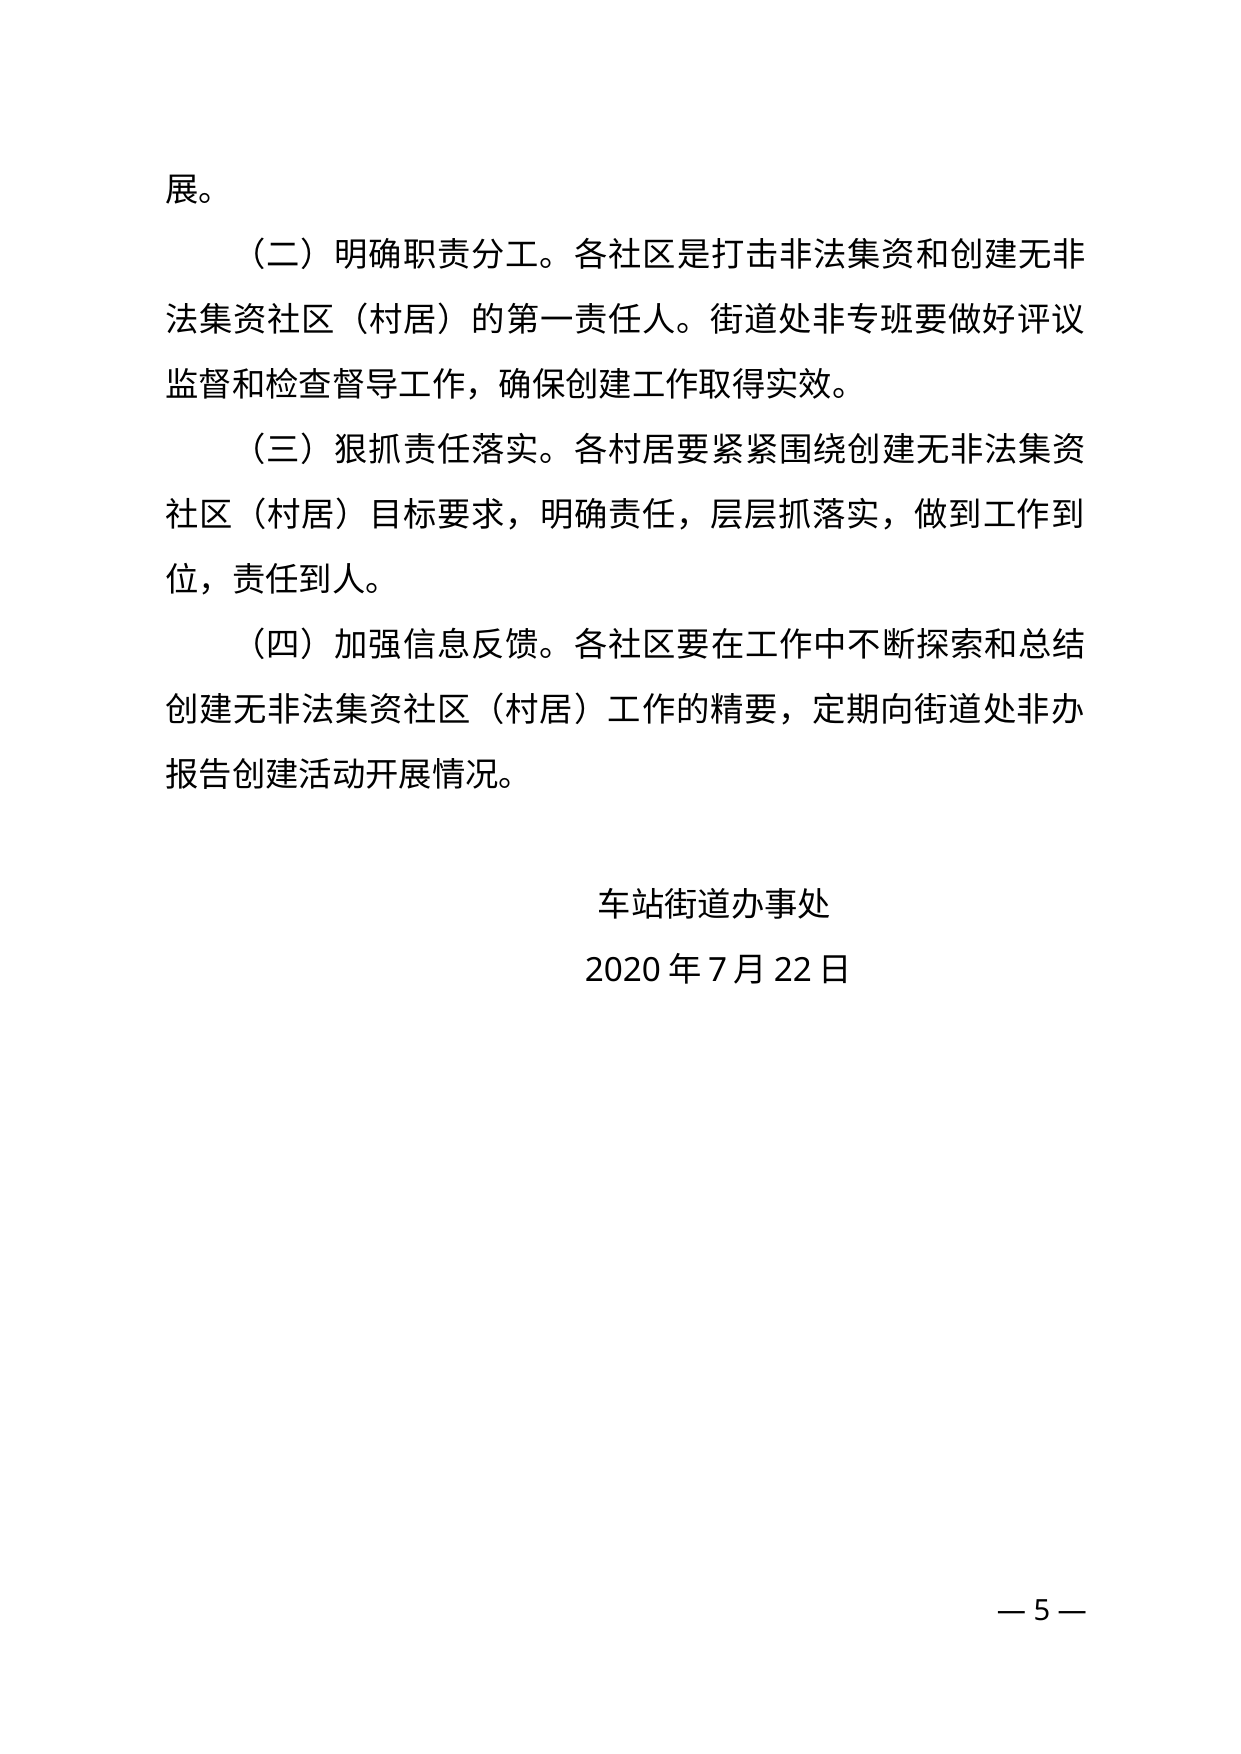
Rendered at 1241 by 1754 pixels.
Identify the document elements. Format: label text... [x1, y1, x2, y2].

text （四）加强信息反馈。各社区要在工作中不断探索和总结创建无非法集资社区（村居）工作的精要，定期向街道处非办报告创建活动开展情况。 [165, 610, 1087, 805]
text （三）狠抓责任落实。各村居要紧紧围绕创建无非法集资社区（村居）目标要求，明确责任，层层抓落实，做到工作到位，责任到人。 [165, 415, 1087, 610]
text 2020年7月22日 [165, 935, 1020, 1000]
text 车站街道办事处 [165, 870, 1020, 935]
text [165, 155, 1087, 220]
text （二）明确职责分工。各社区是打击非法集资和创建无非法集资社区（村居）的第一责任人。街道处非专班要做好评议监督和检查督导工作，确保创建工作取得实效。 [165, 220, 1087, 415]
